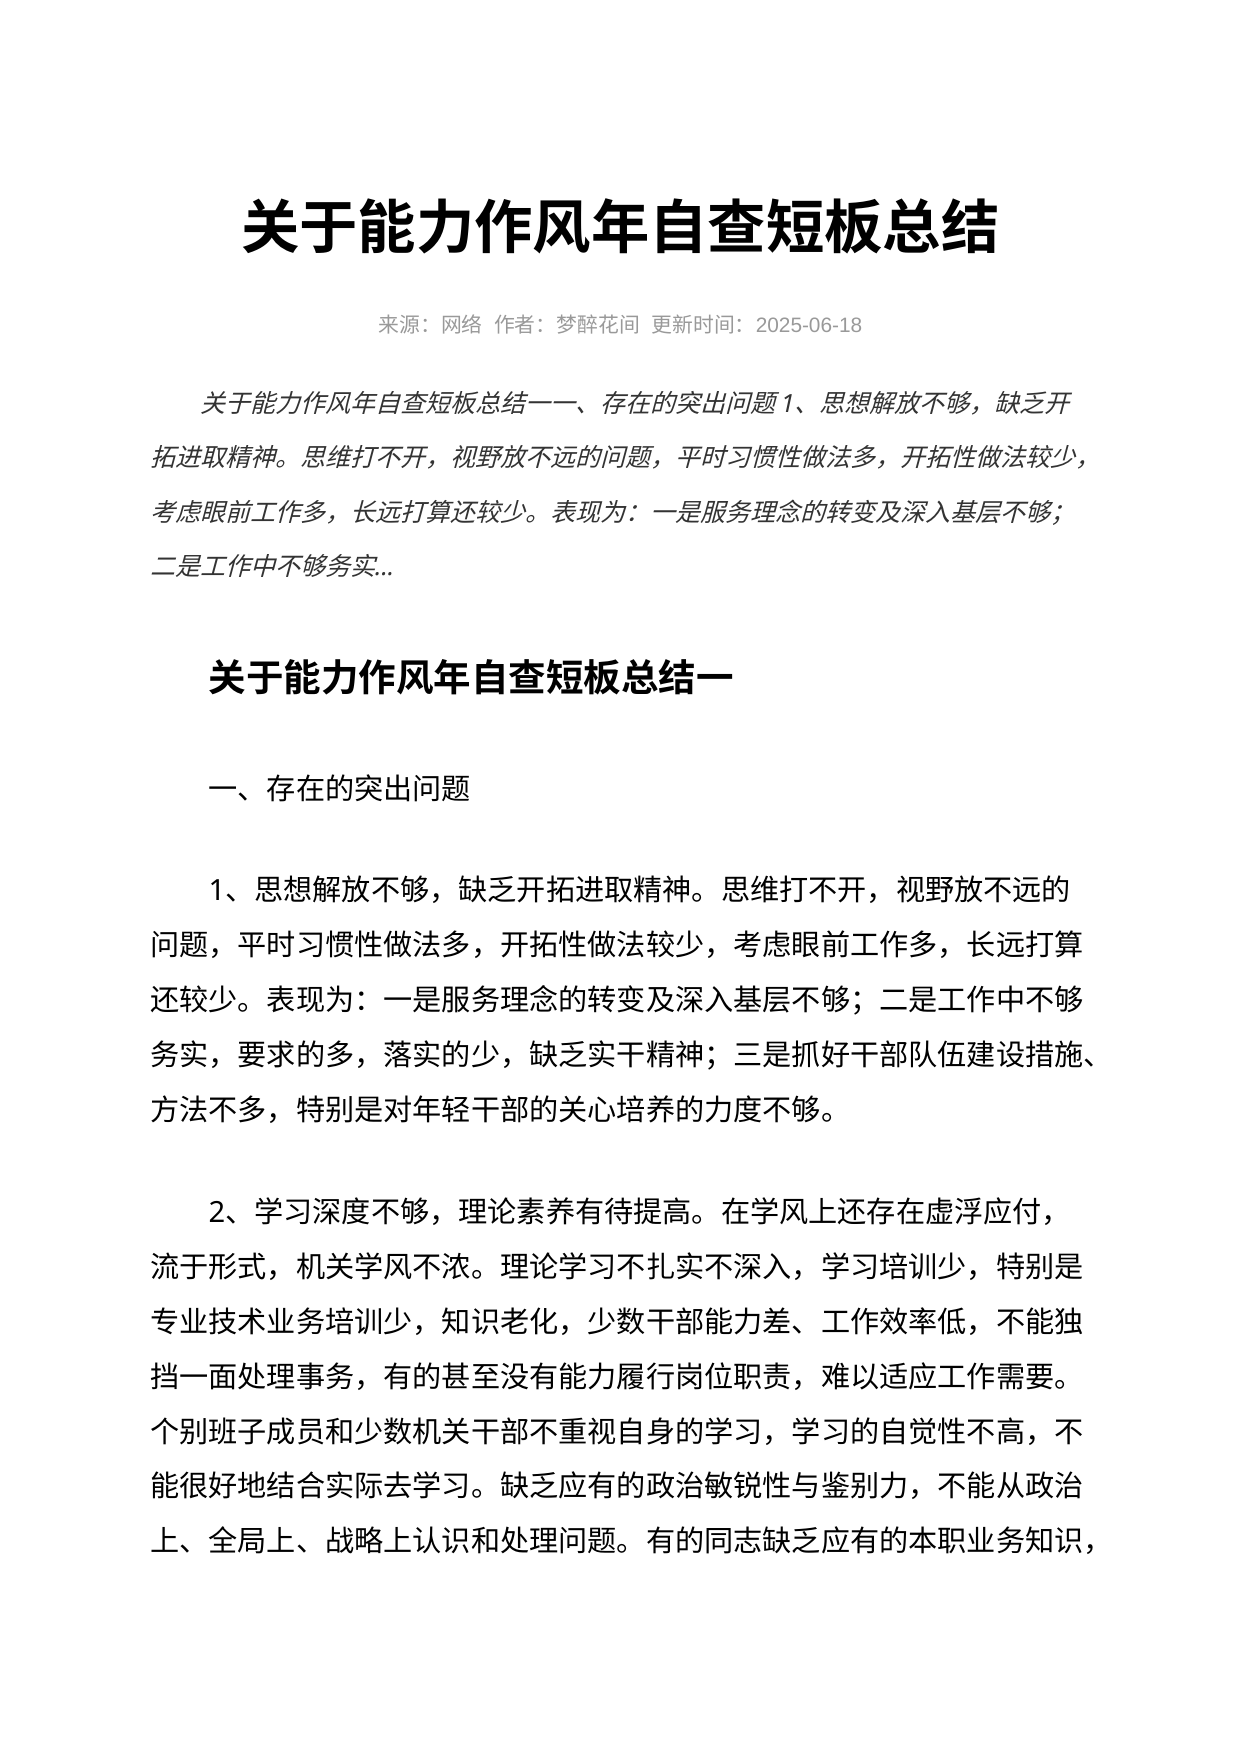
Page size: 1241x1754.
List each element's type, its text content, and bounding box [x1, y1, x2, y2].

text 一、存在的突出问题 [150, 765, 1090, 807]
text 1、思想解放不够，缺乏开拓进取精神。思维打不开，视野放不远的问题，平时习惯性做法多，开拓性做法较少，考虑眼前工作多，长远打算还较少。表现为：一是服务理念的转变及深入基层不够；二是工作中不够务实，要求的多，落实的少，缺乏实干精神；三是抓好干部队伍建设措施、方法不多，特别是对年轻干部的关心培养的力度不够。 [150, 867, 1090, 1129]
text 关于能力作风年自查短板总结一 [150, 648, 1090, 702]
subtitle 关于能力作风年自查短板总结 [150, 181, 1090, 266]
text 来源：网络 作者：梦醉花间 更新时间：2025-06-18 [150, 313, 1090, 337]
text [150, 1188, 1090, 1560]
text 关于能力作风年自查短板总结一一、存在的突出问题 1、思想解放不够，缺乏开拓进取精神。思维打不开，视野放不远的问题，平时习惯性做法多，开拓性做法较少，考虑眼前工作多，长远打算还较少。表现为：一是服务理念的转变及深入基层不够；二是工作中不够务实... [150, 383, 1090, 583]
